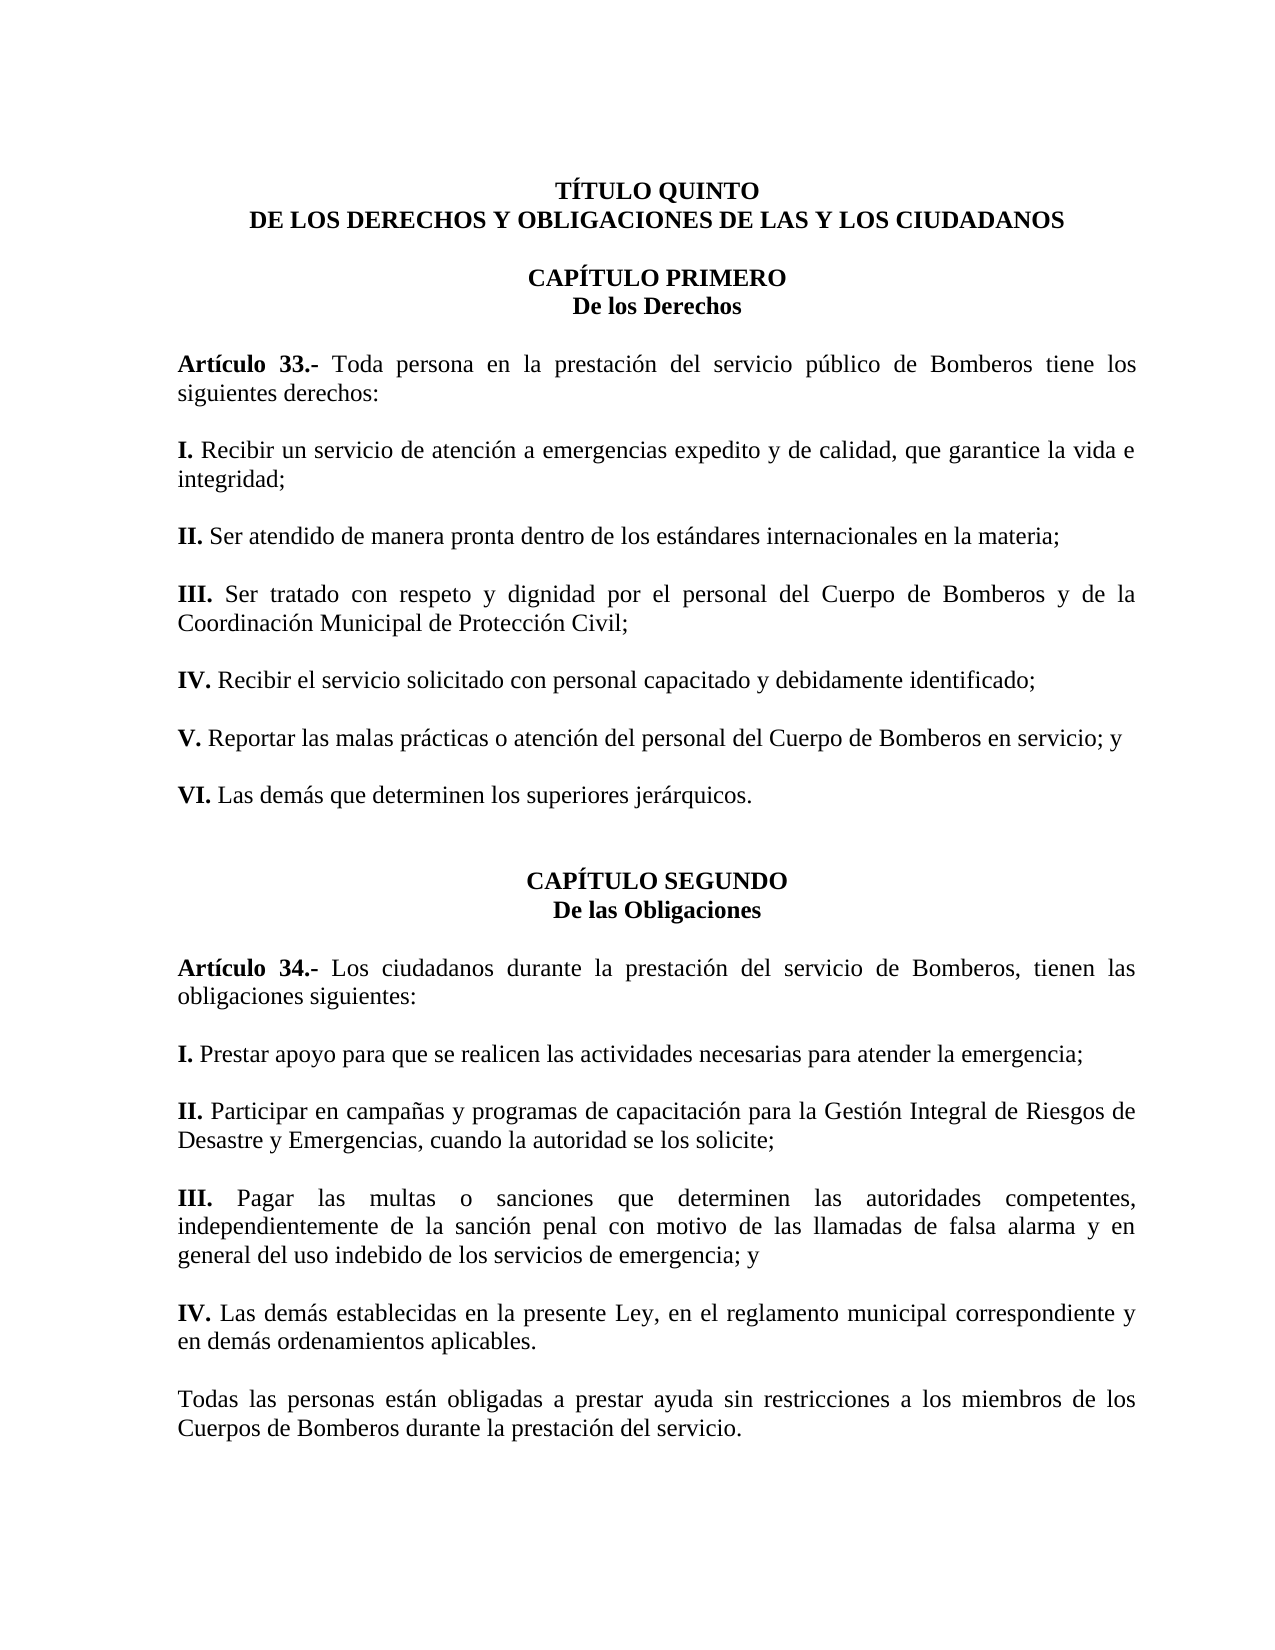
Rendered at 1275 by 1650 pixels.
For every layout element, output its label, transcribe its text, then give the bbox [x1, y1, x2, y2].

text III. Ser tratado con respeto y dignidad por el personal del Cuerpo de Bomberos y de la Coordinación Municipal de Protección Civil; [177, 579, 1137, 636]
text CAPÍTULO SEGUNDO [177, 866, 1137, 895]
text DE LOS DERECHOS Y OBLIGACIONES DE LAS Y LOS CIUDADANOS [177, 205, 1137, 234]
text I. Recibir un servicio de atención a emergencias expedito y de calidad, que garantice la vida e integridad; [177, 435, 1137, 493]
text Todas las personas están obligadas a prestar ayuda sin restricciones a los miembros de los Cuerpos de Bomberos durante la prestación del servicio. [177, 1384, 1137, 1441]
text TÍTULO QUINTO [177, 176, 1137, 205]
text III. Pagar las multas o sanciones que determinen las autoridades competentes, independientemente de la sanción penal con motivo de las llamadas de falsa alarma y en general del uso indebido de los servicios de emergencia; y [177, 1183, 1137, 1269]
text CAPÍTULO PRIMERO [177, 263, 1137, 291]
text De las Obligaciones [177, 895, 1137, 924]
text II. Participar en campañas y programas de capacitación para la Gestión Integral de Riesgos de Desastre y Emergencias, cuando la autoridad se los solicite; [177, 1096, 1137, 1154]
text I. Prestar apoyo para que se realicen las actividades necesarias para atender la emergencia; [177, 1039, 1137, 1068]
text Artículo 34.- Los ciudadanos durante la prestación del servicio de Bomberos, tienen las obligaciones siguientes: [177, 953, 1137, 1010]
text V. Reportar las malas prácticas o atención del personal del Cuerpo de Bomberos en servicio; y [177, 723, 1137, 751]
text De los Derechos [177, 291, 1137, 320]
text IV. Las demás establecidas en la presente Ley, en el reglamento municipal correspondiente y en demás ordenamientos aplicables. [177, 1298, 1137, 1355]
text VI. Las demás que determinen los superiores jerárquicos. [177, 780, 1137, 809]
text IV. Recibir el servicio solicitado con personal capacitado y debidamente identificado; [177, 665, 1137, 694]
text Artículo 33.- Toda persona en la prestación del servicio público de Bomberos tiene los siguientes derechos: [177, 349, 1137, 406]
text II. Ser atendido de manera pronta dentro de los estándares internacionales en la materia; [177, 521, 1137, 550]
